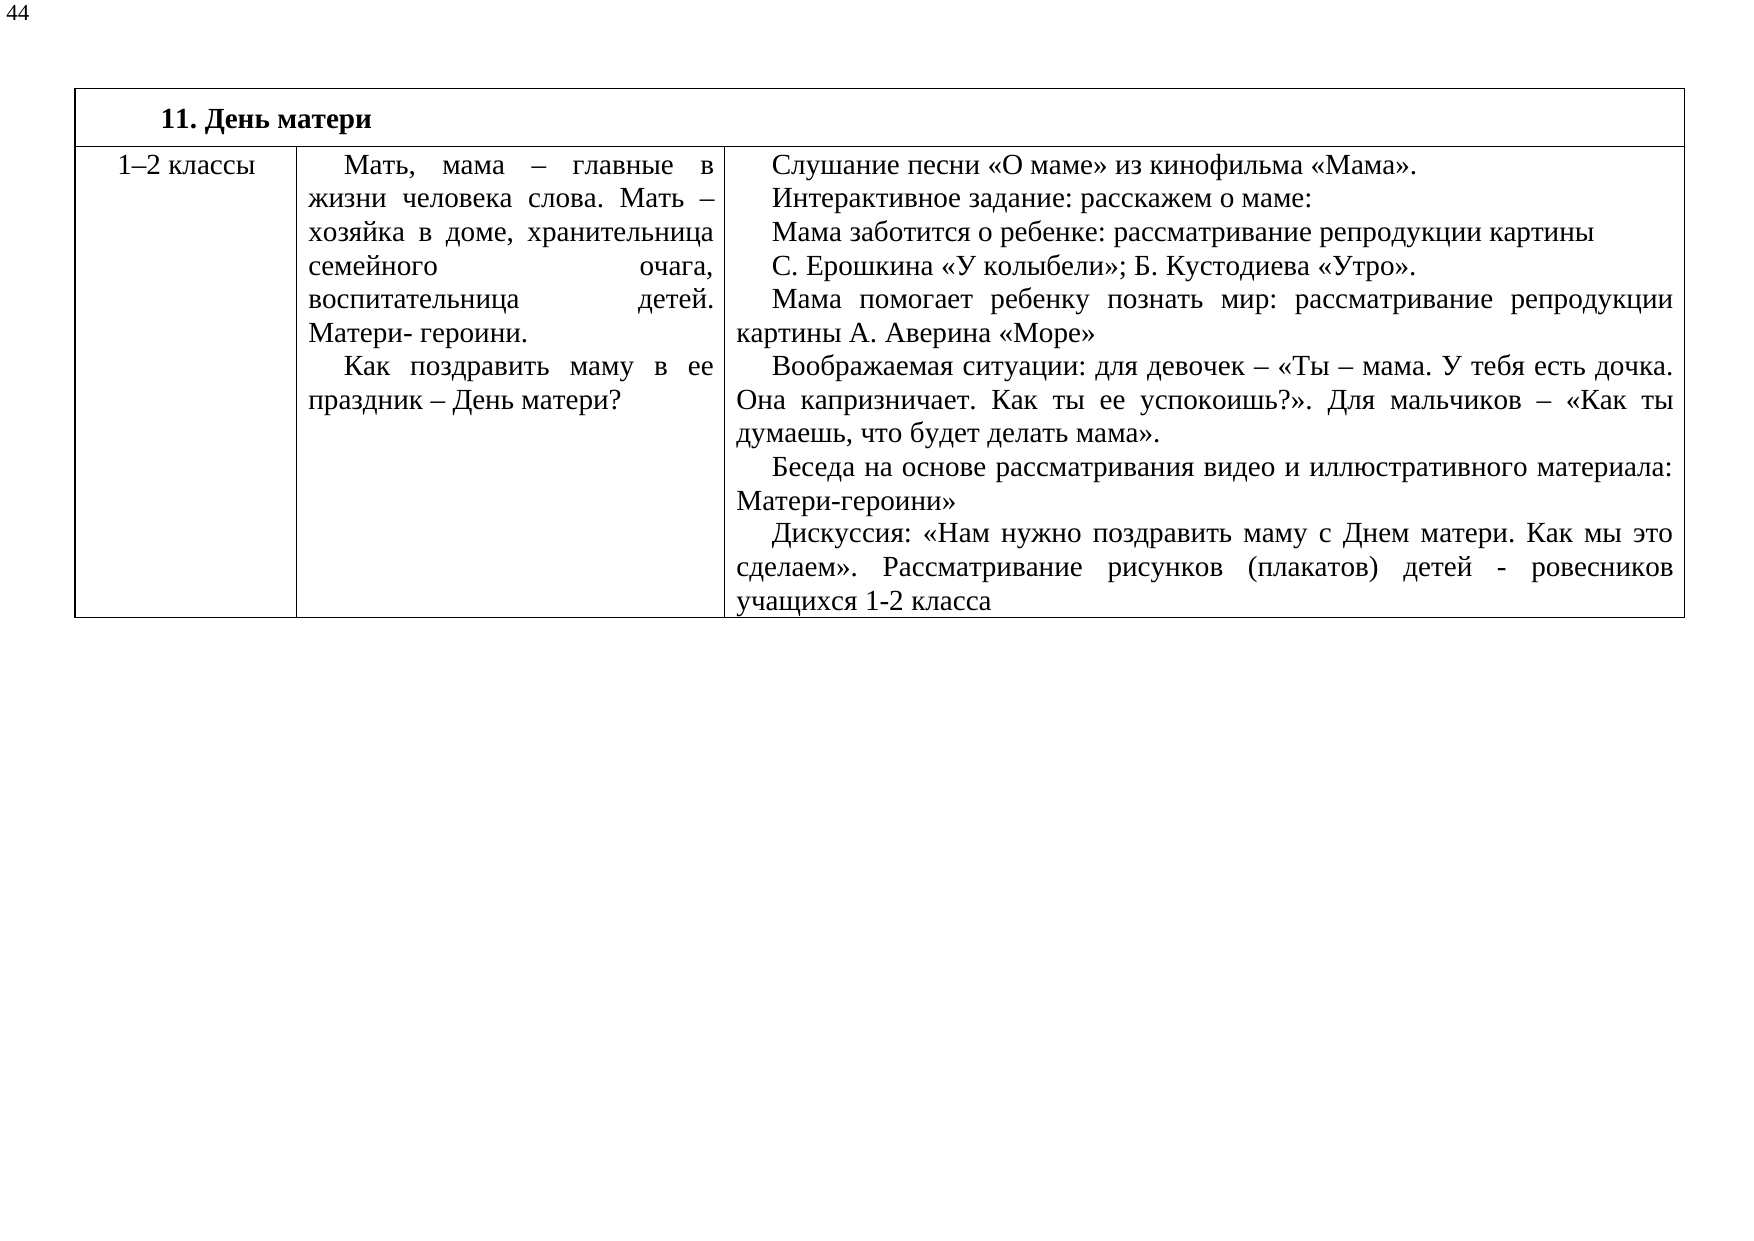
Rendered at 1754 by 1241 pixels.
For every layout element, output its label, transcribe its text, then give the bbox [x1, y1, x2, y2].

table_header 11. День матери [76, 89, 1684, 146]
table_cell 1–2 классы [76, 147, 296, 617]
table_cell Мать, мама – главные в жизни человека слова. Мать – хозяйка в доме, хранительница семейного очага, воспитательница детей. Матери- героини. Как поздравить маму в ее праздник – День матери? [297, 147, 724, 617]
table_cell Слушание песни «О маме» из кинофильма «Мама». Интерактивное задание: расскажем о маме: Мама заботится о ребенке: рассматривание репродукции картины С. Ерошкина «У колыбели»; Б. Кустодиева «Утро». Мама помогает ребенку познать мир: рассматривание репродукции картины А. Аверина «Море» Воображаемая ситуации: для девочек – «Ты – мама. У тебя есть дочка. Она капризничает. Как ты ее успокоишь?». Для мальчиков – «Как ты думаешь, что будет делать мама». Беседа на основе рассматривания видео и иллюстративного материала: Матери-героини» Дискуссия: «Нам нужно поздравить маму с Днем матери. Как мы это сделаем». Рассматривание рисунков (плакатов) детей - ровесников учащихся 1-2 класса [725, 147, 1684, 617]
